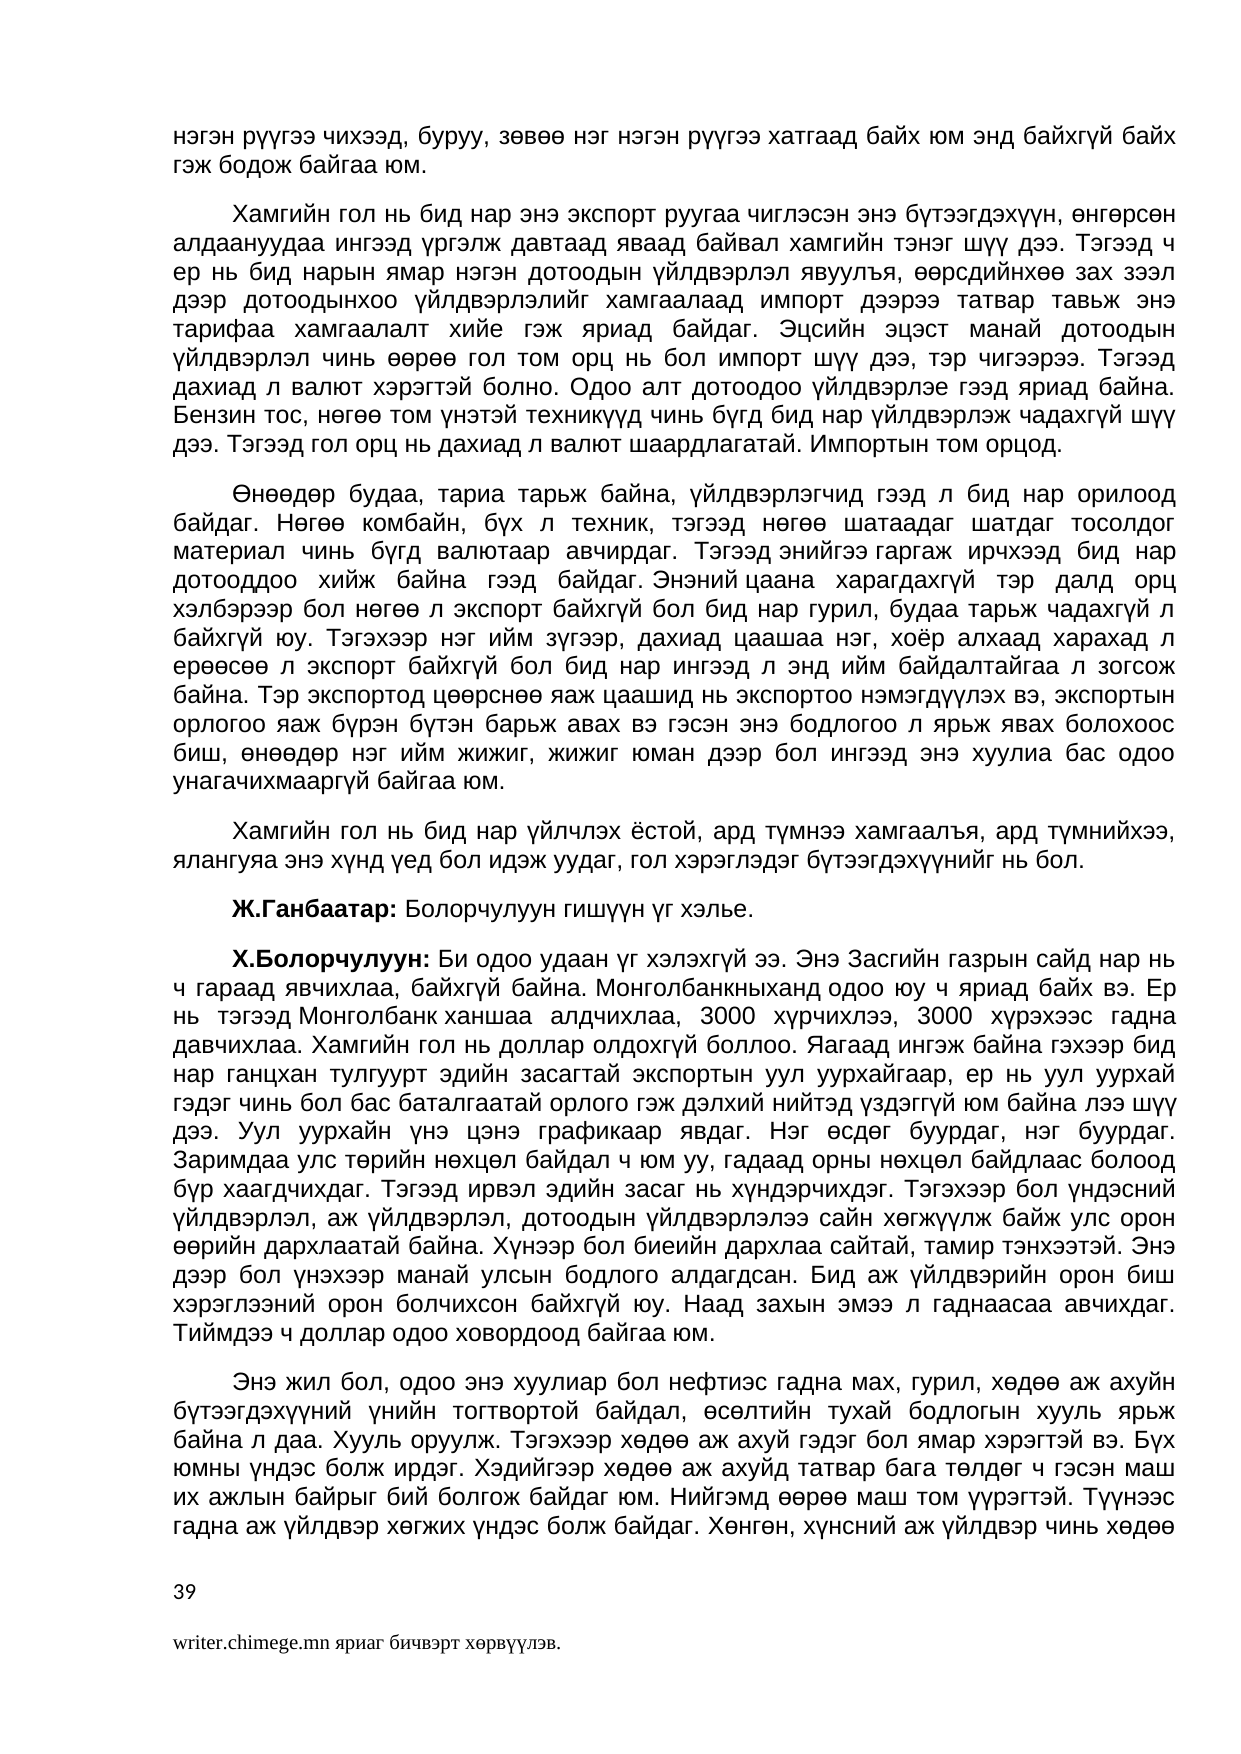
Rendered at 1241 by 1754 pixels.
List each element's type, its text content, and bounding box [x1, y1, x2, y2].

text Ж.Ганбаатар: Болорчулуун гишүүн үг хэлье. [173, 894, 1177, 923]
text Хамгийн гол нь бид нар үйлчлэх ёстой, ард түмнээ хамгаалъя, ард түмнийхээ, ялангуяа энэ хүнд үед бол идэж уудаг, гол хэрэглэдэг бүтээгдэхүүнийг нь бол. [173, 816, 1177, 873]
text Х.Болорчулуун: Би одоо удаан үг хэлэхгүй ээ. Энэ Засгийн газрын сайд нар нь ч гараад явчихлаа, байхгүй байна. Монголбанкныханд одоо юу ч яриад байх вэ. Ер нь тэгээд Монголбанк ханшаа алдчихлаа, 3000 хүрчихлээ, 3000 хүрэхээс гадна давчихлаа. Хамгийн гол нь доллар олдохгүй боллоо. Яагаад ингэж байна гэхээр бид нар ганцхан тулгуурт эдийн засагтай экспортын уул уурхайгаар, ер нь уул уурхай гэдэг чинь бол бас баталгаатай орлого гэж дэлхий нийтэд үздэггүй юм байна лээ шүү дээ. Уул уурхайн үнэ цэнэ графикаар явдаг. Нэг өсдөг буурдаг, нэг буурдаг. Заримдаа улс төрийн нөхцөл байдал ч юм уу, гадаад орны нөхцөл байдлаас болоод бүр хаагдчихдаг. Тэгээд ирвэл эдийн засаг нь хүндэрчихдэг. Тэгэхээр бол үндэсний үйлдвэрлэл, аж үйлдвэрлэл, дотоодын үйлдвэрлэлээ сайн хөгжүүлж байж улс орон өөрийн дархлаатай байна. Хүнээр бол биеийн дархлаа сайтай, тамир тэнхээтэй. Энэ дээр бол үнэхээр манай улсын бодлого алдагдсан. Бид аж үйлдвэрийн орон биш хэрэглээний орон болчихсон байхгүй юу. Наад захын эмээ л гаднаасаа авчихдаг. Тиймдээ ч доллар одоо ховордоод байгаа юм. [173, 944, 1177, 1346]
text Өнөөдөр будаа, тариа тарьж байна, үйлдвэрлэгчид гээд л бид нар орилоод байдаг. Нөгөө комбайн, бүх л техник, тэгээд нөгөө шатаадаг шатдаг тосолдог материал чинь бүгд валютаар авчирдаг. Тэгээд энийгээ гаргаж ирчхээд бид нар дотооддоо хийж байна гээд байдаг. Энэний цаана харагдахгүй тэр далд орц хэлбэрээр бол нөгөө л экспорт байхгүй бол бид нар гурил, будаа тарьж чадахгүй л байхгүй юу. Тэгэхээр нэг ийм зүгээр, дахиад цаашаа нэг, хоёр алхаад харахад л ерөөсөө л экспорт байхгүй бол бид нар ингээд л энд ийм байдалтайгаа л зогсож байна. Тэр экспортод цөөрснөө яаж цаашид нь экспортоо нэмэгдүүлэх вэ, экспортын орлогоо яаж бүрэн бүтэн барьж авах вэ гэсэн энэ бодлогоо л ярьж явах болохоос биш, өнөөдөр нэг ийм жижиг, жижиг юман дээр бол ингээд энэ хуулиа бас одоо унагачихмааргүй байгаа юм. [173, 479, 1177, 795]
text Хамгийн гол нь бид нар энэ экспорт руугаа чиглэсэн энэ бүтээгдэхүүн, өнгөрсөн алдаануудаа ингээд үргэлж давтаад яваад байвал хамгийн тэнэг шүү дээ. Тэгээд ч ер нь бид нарын ямар нэгэн дотоодын үйлдвэрлэл явуулъя, өөрсдийнхөө зах зээл дээр дотоодынхоо үйлдвэрлэлийг хамгаалаад импорт дээрээ татвар тавьж энэ тарифаа хамгаалалт хийе гэж яриад байдаг. Эцсийн эцэст манай дотоодын үйлдвэрлэл чинь өөрөө гол том орц нь бол импорт шүү дээ, тэр чигээрээ. Тэгээд дахиад л валют хэрэгтэй болно. Одоо алт дотоодоо үйлдвэрлэе гээд яриад байна. Бензин тос, нөгөө том үнэтэй техникүүд чинь бүгд бид нар үйлдвэрлэж чадахгүй шүү дээ. Тэгээд гол орц нь дахиад л валют шаардлагатай. Импортын том орцод. [173, 199, 1177, 458]
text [173, 1367, 1177, 1539]
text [173, 121, 1177, 178]
